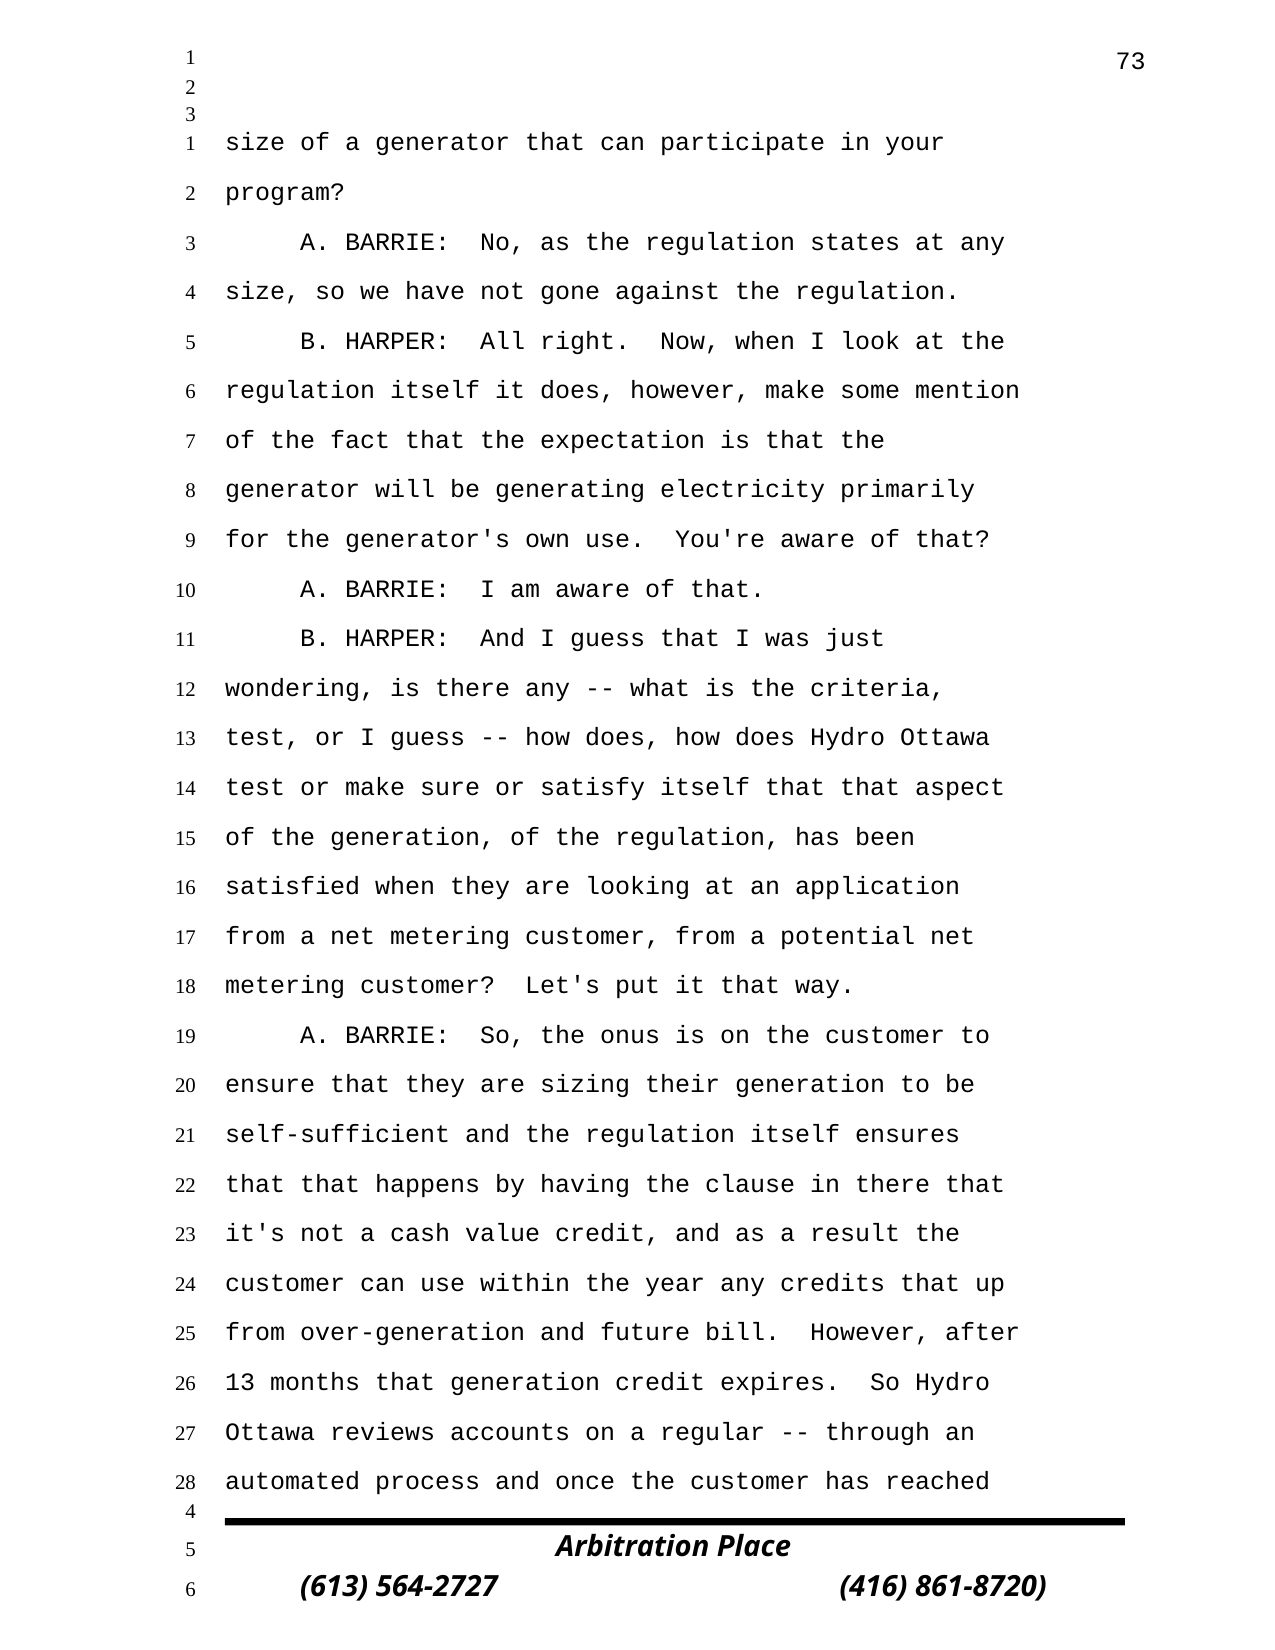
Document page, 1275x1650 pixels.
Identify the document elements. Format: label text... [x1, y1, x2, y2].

text A. BARRIE: I am aware of that. [225, 576, 1033, 604]
text A. BARRIE: No, as the regulation states at any size, so we have not gone against the regulation. [225, 229, 1033, 307]
text B. HARPER: And I guess that I was just wondering, is there any -- what is the criteria, test, or I guess -- how does, how does Hydro Ottawa test or make sure or satisfy itself that that aspect of the generation, of the regulation, has been satisfied when they are looking at an application from a net metering customer, from a potential net metering customer? Let's put it that way. [225, 626, 1033, 1001]
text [225, 1022, 1033, 1497]
text B. HARPER: All right. Now, when I look at the regulation itself it does, however, make some mention of the fact that the expectation is that the generator will be generating electricity primarily for the generator's own use. You're aware of that? [225, 328, 1033, 555]
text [225, 130, 1033, 208]
